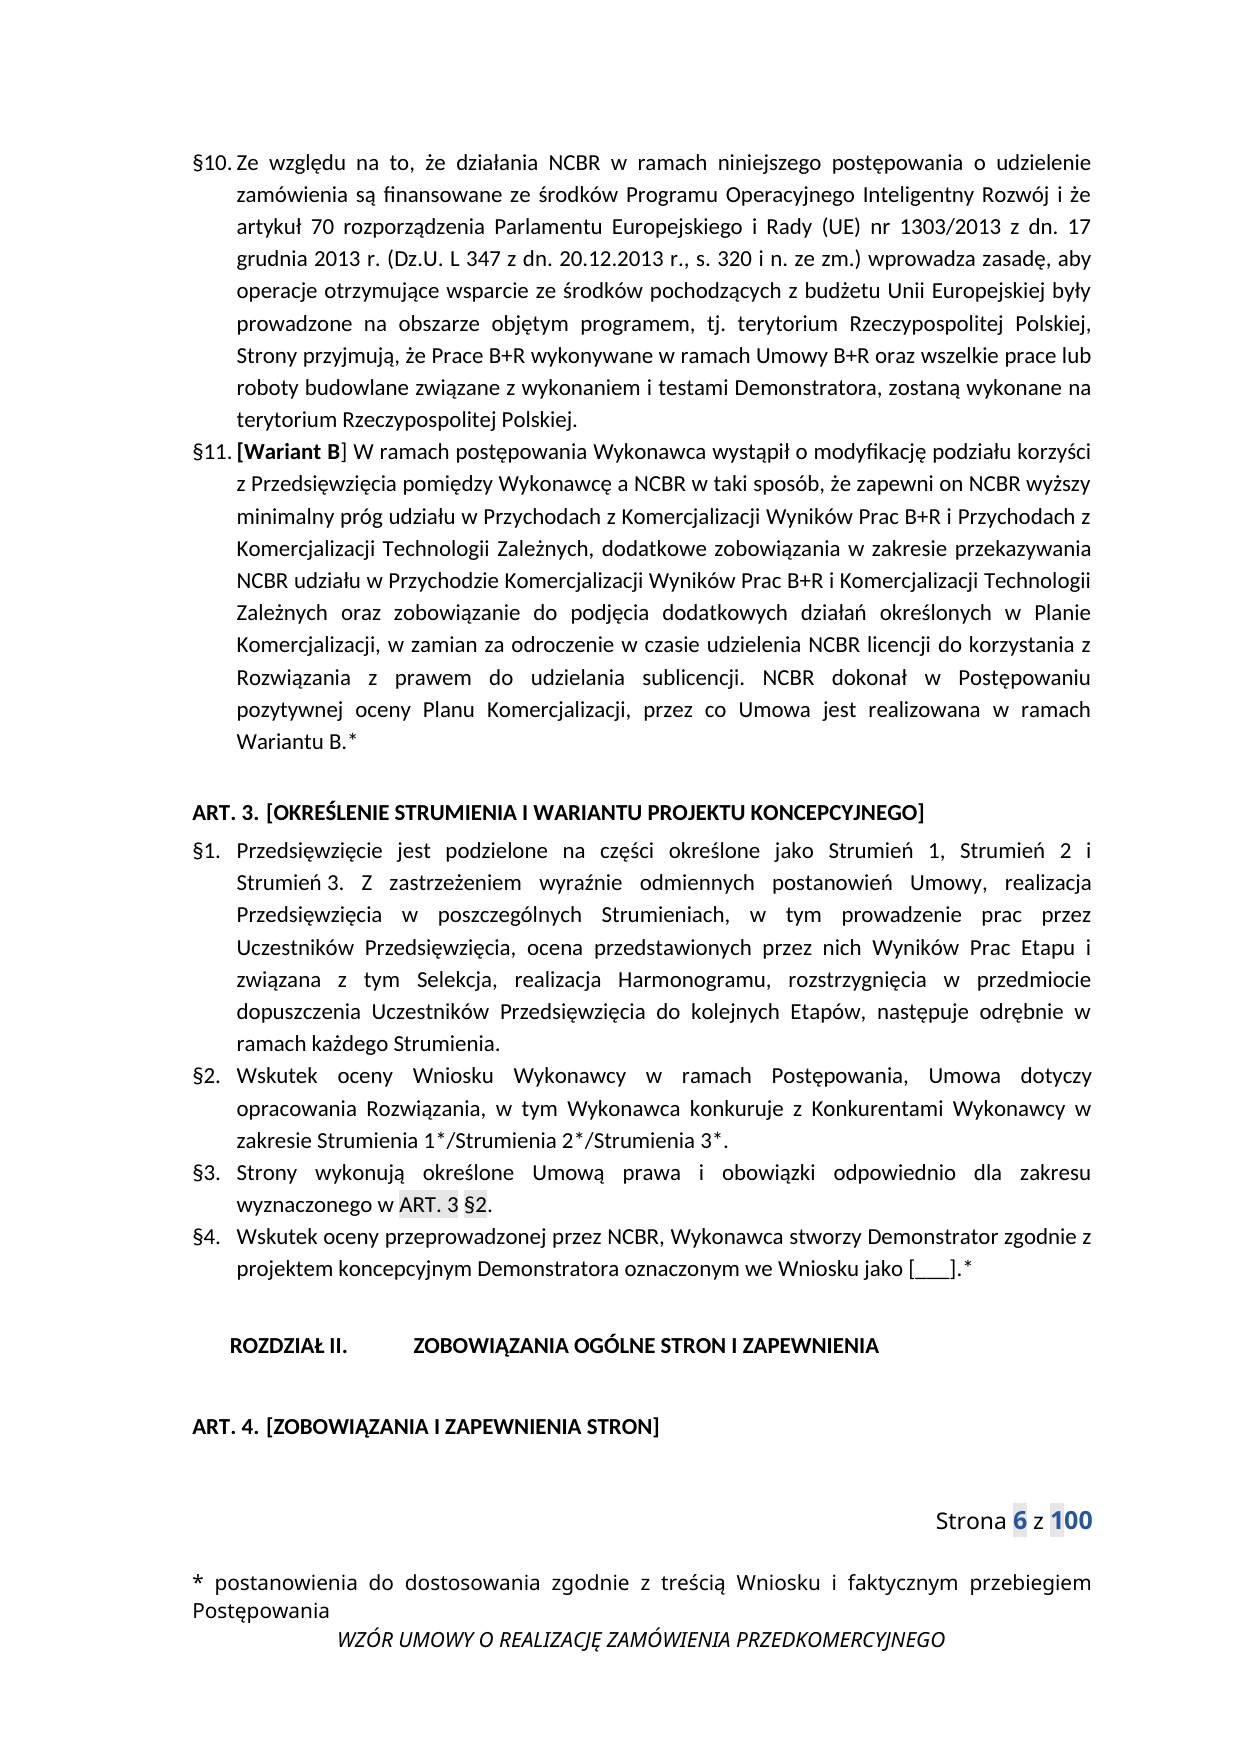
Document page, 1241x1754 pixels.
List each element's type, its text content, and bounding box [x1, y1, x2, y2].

list Wskutek oceny przeprowadzonej przez NCBR, Wykonawca stworzy Demonstrator zgodnie z projektem koncepcyjnym Demonstratora oznaczonym we Wniosku jako [___].* [192, 1222, 1093, 1283]
list Strony wykonują określone Umową prawa i obowiązki odpowiednio dla zakresu wyznaczonego w ART. 3 §2. [192, 1158, 1093, 1218]
subtitle ZOBOWIĄZANIA OGÓLNE STRON I ZAPEWNIENIA [229, 1331, 1093, 1359]
list Przedsięwzięcie jest podzielone na części określone jako Strumień 1, Strumień 2 i Strumień 3. Z zastrzeżeniem wyraźnie odmiennych postanowień Umowy, realizacja Przedsięwzięcia w poszczególnych Strumieniach, w tym prowadzenie prac przez Uczestników Przedsięwzięcia, ocena przedstawionych przez nich Wyników Prac Etapu i związana z tym Selekcja, realizacja Harmonogramu, rozstrzygnięcia w przedmiocie dopuszczenia Uczestników Przedsięwzięcia do kolejnych Etapów, następuje odrębnie w ramach każdego Strumienia. [192, 836, 1093, 1057]
subtitle [OKREŚLENIE STRUMIENIA I WARIANTU PROJEKTU KONCEPCYJNEGO] [192, 798, 1093, 826]
list Ze względu na to, że działania NCBR w ramach niniejszego postępowania o udzielenie zamówienia są finansowane ze środków Programu Operacyjnego Inteligentny Rozwój i że artykuł 70 rozporządzenia Parlamentu Europejskiego i Rady (UE) nr 1303/2013 z dn. 17 grudnia 2013 r. (Dz.U. L 347 z dn. 20.12.2013 r., s. 320 i n. ze zm.) wprowadza zasadę, aby operacje otrzymujące wsparcie ze środków pochodzących z budżetu Unii Europejskiej były prowadzone na obszarze objętym programem, tj. terytorium Rzeczypospolitej Polskiej, Strony przyjmują, że Prace B+R wykonywane w ramach Umowy B+R oraz wszelkie prace lub roboty budowlane związane z wykonaniem i testami Demonstratora, zostaną wykonane na terytorium Rzeczypospolitej Polskiej. [192, 148, 1093, 433]
list Wskutek oceny Wniosku Wykonawcy w ramach Postępowania, Umowa dotyczy opracowania Rozwiązania, w tym Wykonawca konkuruje z Konkurentami Wykonawcy w zakresie Strumienia 1*/Strumienia 2*/Strumienia 3*. [192, 1061, 1093, 1154]
subtitle [ZOBOWIĄZANIA I ZAPEWNIENIA STRON] [192, 1412, 1093, 1440]
list [Wariant B] W ramach postępowania Wykonawca wystąpił o modyfikację podziału korzyści z Przedsięwzięcia pomiędzy Wykonawcę a NCBR w taki sposób, że zapewni on NCBR wyższy minimalny próg udziału w Przychodach z Komercjalizacji Wyników Prac B+R i Przychodach z Komercjalizacji Technologii Zależnych, dodatkowe zobowiązania w zakresie przekazywania NCBR udziału w Przychodzie Komercjalizacji Wyników Prac B+R i Komercjalizacji Technologii Zależnych oraz zobowiązanie do podjęcia dodatkowych działań określonych w Planie Komercjalizacji, w zamian za odroczenie w czasie udzielenia NCBR licencji do korzystania z Rozwiązania z prawem do udzielania sublicencji. NCBR dokonał w Postępowaniu pozytywnej oceny Planu Komercjalizacji, przez co Umowa jest realizowana w ramach Wariantu B.* [192, 437, 1093, 755]
